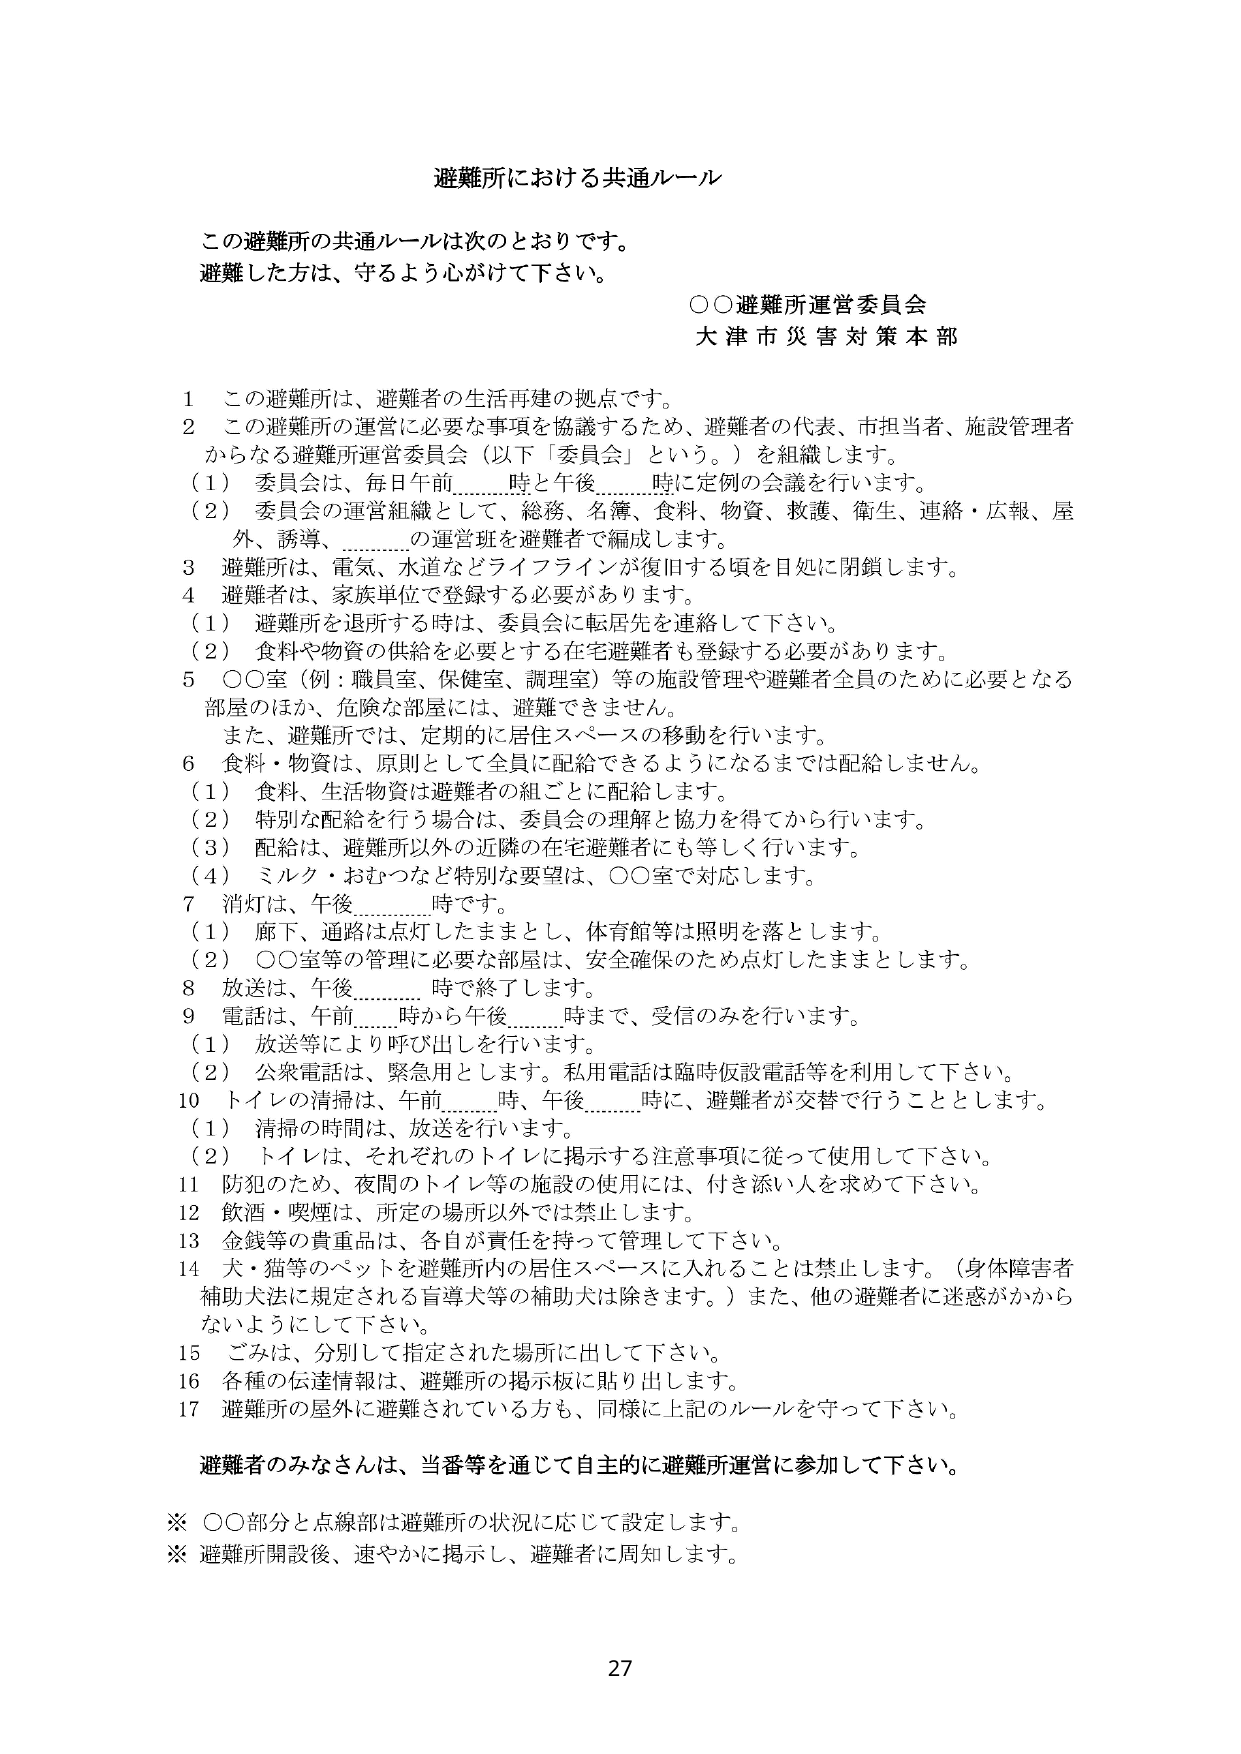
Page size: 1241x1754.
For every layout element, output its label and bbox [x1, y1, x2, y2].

picture [166, 164, 1074, 1564]
